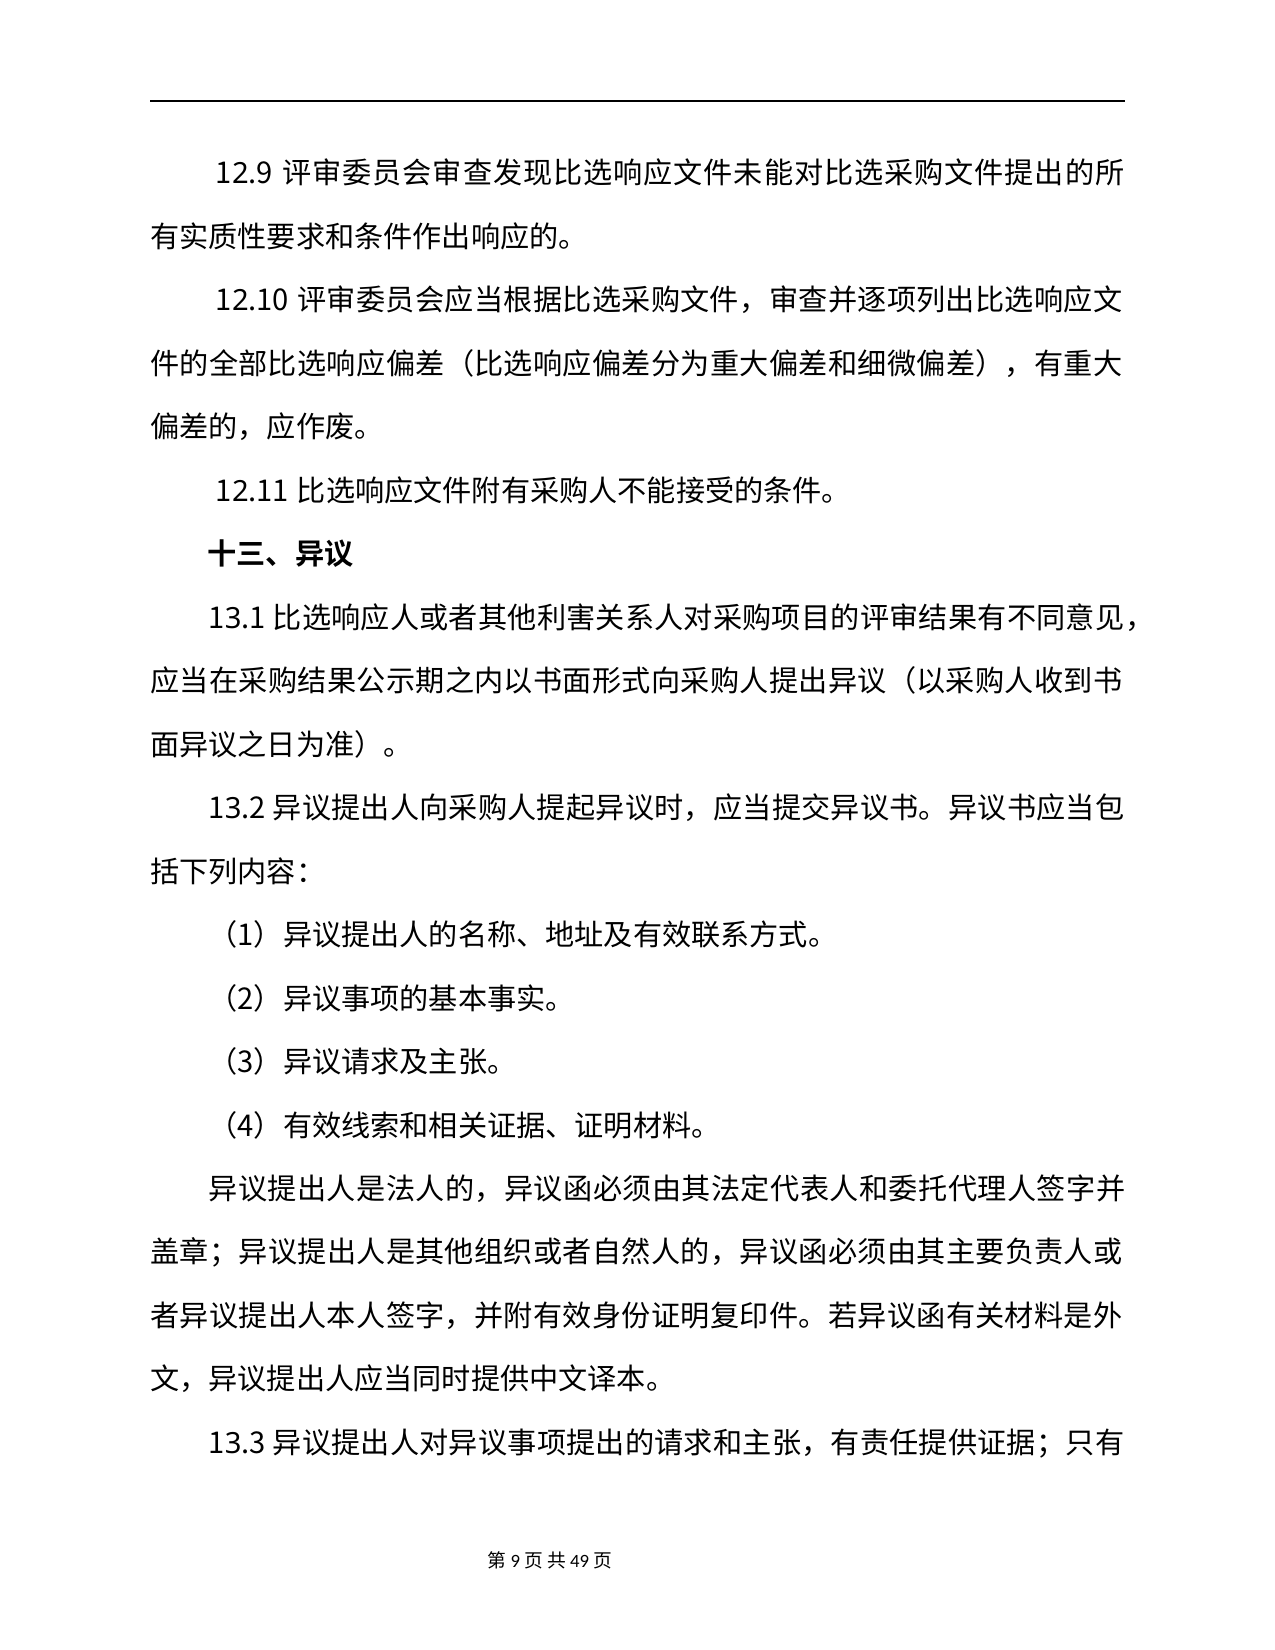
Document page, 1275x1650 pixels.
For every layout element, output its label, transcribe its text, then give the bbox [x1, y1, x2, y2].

text 13.1 比选响应人或者其他利害关系人对采购项目的评审结果有不同意见，应当在采购结果公示期之内以书面形式向采购人提出异议（以采购人收到书面异议之日为准）。 [150, 594, 1125, 764]
text 异议提出人是法人的，异议函必须由其法定代表人和委托代理人签字并盖章；异议提出人是其他组织或者自然人的，异议函必须由其主要负责人或者异议提出人本人签字，并附有效身份证明复印件。若异议函有关材料是外文，异议提出人应当同时提供中文译本。 [150, 1166, 1125, 1398]
text 12.10 评审委员会应当根据比选采购文件，审查并逐项列出比选响应文件的全部比选响应偏差（比选响应偏差分为重大偏差和细微偏差），有重大偏差的，应作废。 [150, 277, 1125, 446]
text （3）异议请求及主张。 [150, 1039, 1125, 1081]
text （1）异议提出人的名称、地址及有效联系方式。 [150, 912, 1125, 954]
text 12.11 比选响应文件附有采购人不能接受的条件。 [150, 467, 1125, 510]
text 12.9 评审委员会审查发现比选响应文件未能对比选采购文件提出的所有实质性要求和条件作出响应的。 [150, 150, 1125, 256]
text （2）异议事项的基本事实。 [150, 975, 1125, 1017]
text 十三、异议 [150, 531, 1125, 573]
text 13.2 异议提出人向采购人提起异议时，应当提交异议书。异议书应当包括下列内容： [150, 785, 1125, 891]
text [150, 1419, 1125, 1462]
text （4）有效线索和相关证据、证明材料。 [150, 1102, 1125, 1144]
